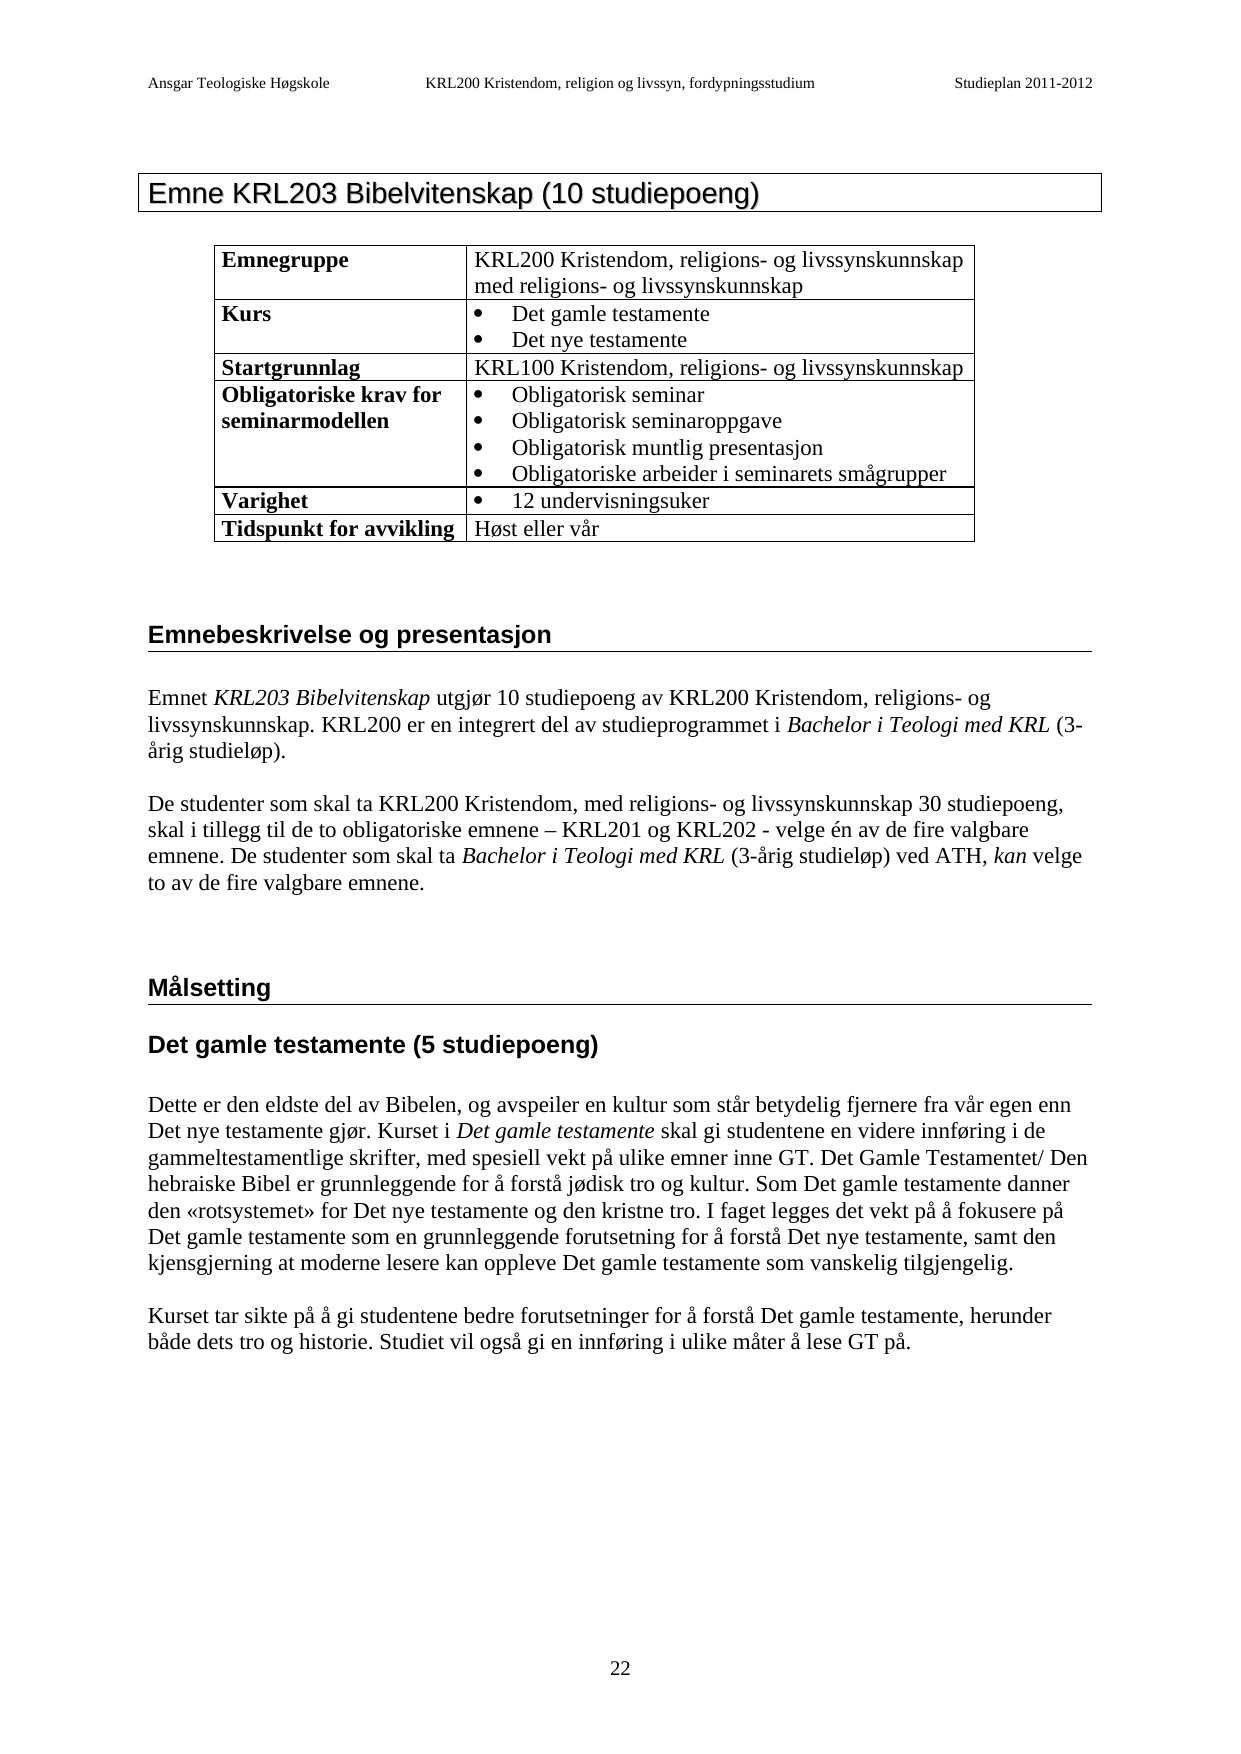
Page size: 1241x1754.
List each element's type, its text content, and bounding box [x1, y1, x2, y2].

subtitle Emne KRL203 Bibelvitenskap (10 studiepoeng) [139, 174, 1101, 211]
table_cell Varighet [215, 488, 466, 514]
subtitle Målsetting [148, 973, 1092, 1004]
table_cell Tidspunkt for avvikling [215, 515, 466, 541]
table_cell Obligatorisk seminar Obligatorisk seminaroppgave Obligatorisk muntlig presentasjon Obligatoriske arbeider i seminarets smågrupper [467, 381, 974, 486]
text Kurset tar sikte på å gi studentene bedre forutsetninger for å forstå Det gamle testamente, herunder både dets tro og historie. Studiet vil også gi en innføring i ulike måter å lese GT på. [148, 1302, 1092, 1355]
table_cell Obligatoriske krav for seminarmodellen [215, 381, 466, 486]
table_header KRL200 Kristendom, religions- og livssynskunnskap med religions- og livssynskunnskap [467, 246, 974, 299]
table_cell Høst eller vår [467, 515, 974, 541]
table_header Emnegruppe [215, 246, 466, 299]
subtitle Det gamle testamente (5 studiepoeng) [148, 1030, 1092, 1059]
text Emnet KRL203 Bibelvitenskap utgjør 10 studiepoeng av KRL200 Kristendom, religions- og livssynskunnskap. KRL200 er en integrert del av studieprogrammet i Bachelor i Teologi med KRL (3-årig studieløp). [148, 684, 1092, 763]
text Dette er den eldste del av Bibelen, og avspeiler en kultur som står betydelig fjernere fra vår egen enn Det nye testamente gjør. Kurset i Det gamle testamente skal gi studentene en videre innføring i de gammeltestamentlige skrifter, med spesiell vekt på ulike emner inne GT. Det Gamle Testamentet/ Den hebraiske Bibel er grunnleggende for å forstå jødisk tro og kultur. Som Det gamle testamente danner den «rotsystemet» for Det nye testamente og den kristne tro. I faget legges det vekt på å fokusere på Det gamle testamente som en grunnleggende forutsetning for å forstå Det nye testamente, samt den kjensgjerning at moderne lesere kan oppleve Det gamle testamente som vanskelig tilgjengelig. [148, 1091, 1092, 1276]
text De studenter som skal ta KRL200 Kristendom, med religions- og livssynskunnskap 30 studiepoeng, skal i tillegg til de to obligatoriske emnene – KRL201 og KRL202 - velge én av de fire valgbare emnene. De studenter som skal ta Bachelor i Teologi med KRL (3-årig studieløp) ved ATH, kan velge to av de fire valgbare emnene. [148, 790, 1092, 895]
table_cell Det gamle testamente Det nye testamente [467, 300, 974, 353]
table_cell KRL100 Kristendom, religions- og livssynskunnskap [467, 354, 974, 380]
table_cell 12 undervisningsuker [467, 488, 974, 514]
table_cell Kurs [215, 300, 466, 353]
table_cell Startgrunnlag [215, 354, 466, 380]
subtitle Emnebeskrivelse og presentasjon [148, 620, 1092, 651]
